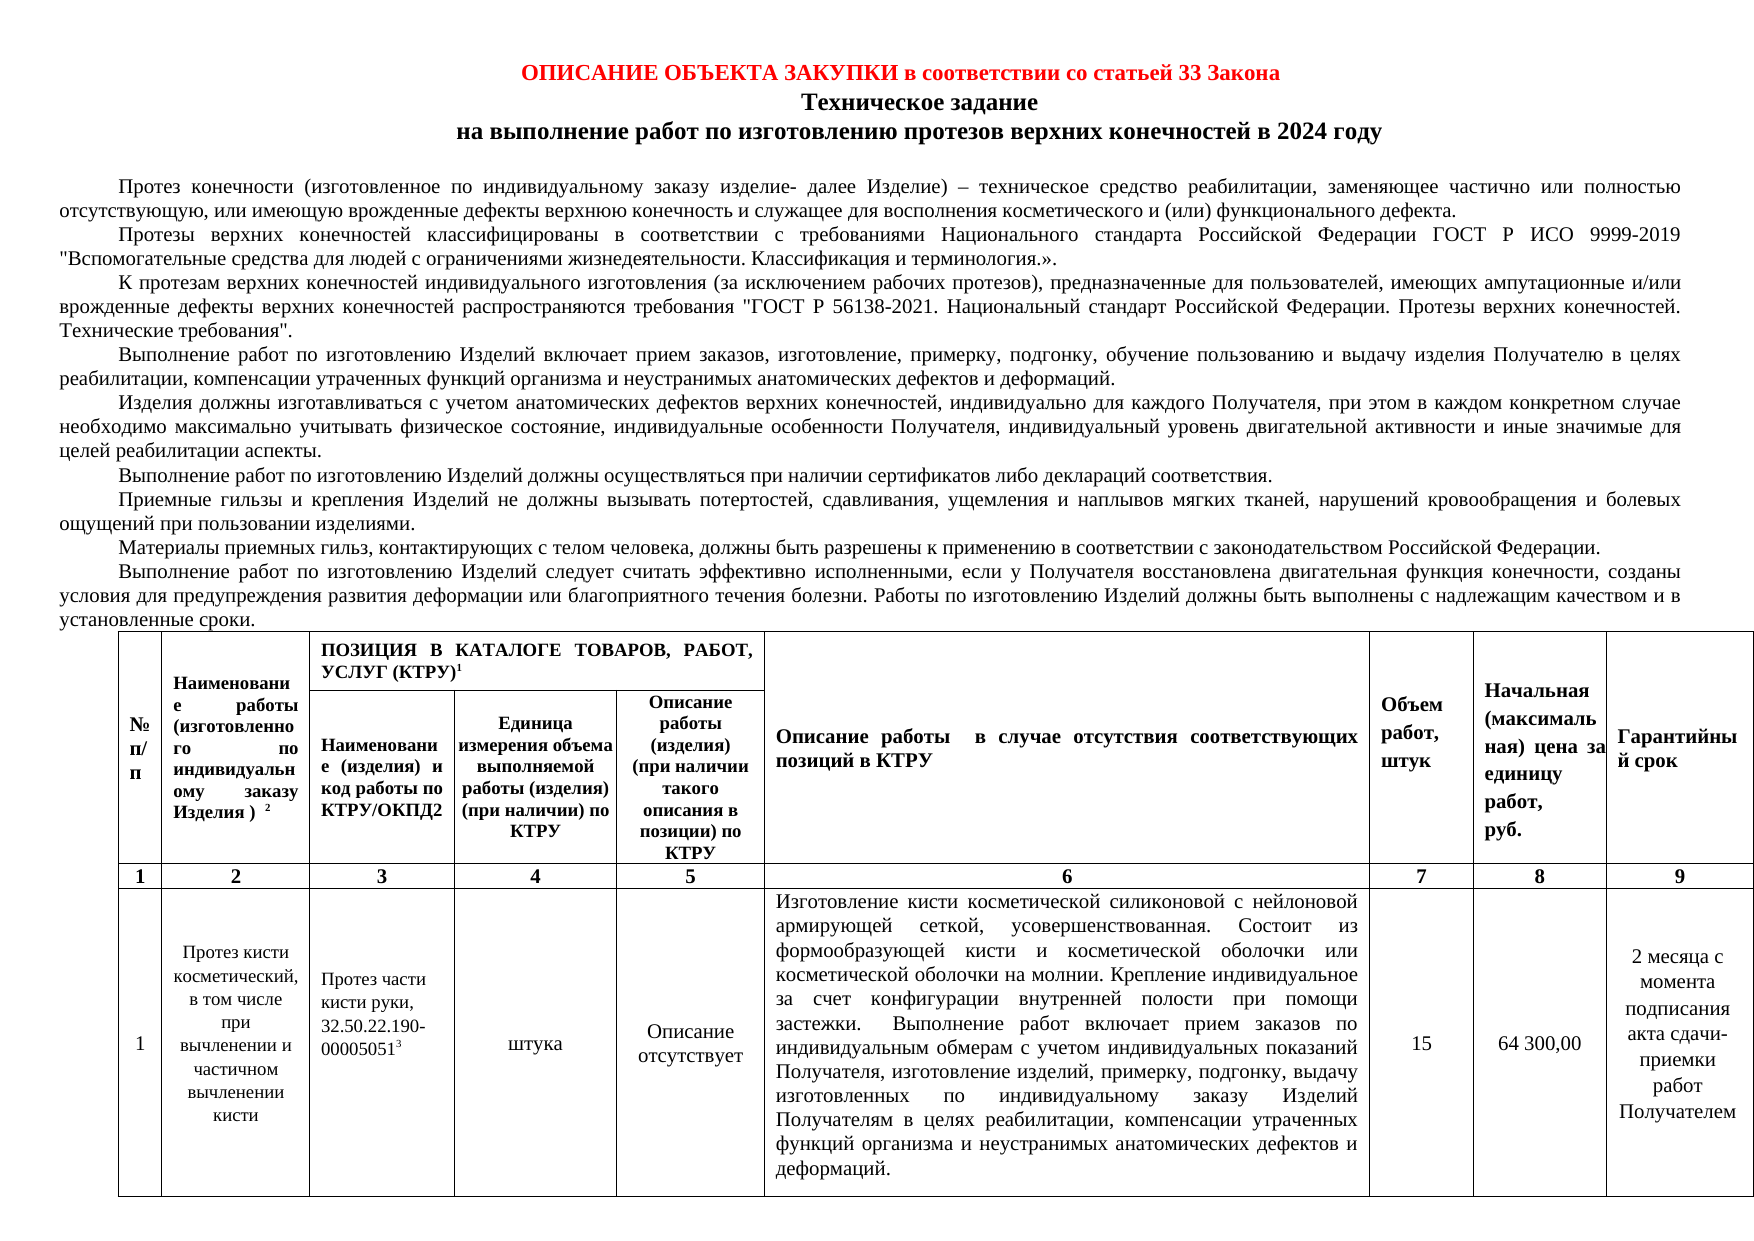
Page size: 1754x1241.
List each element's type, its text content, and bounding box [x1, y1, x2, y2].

table_cell штука [455, 889, 616, 1196]
text Изделия должны изготавливаться с учетом анатомических дефектов верхних конечностей, индивидуально для каждого Получателя, при этом в каждом конкретном случае необходимо максимально учитывать физическое состояние, индивидуальные особенности Получателя, индивидуальный уровень двигательной активности и иные значимые для целей реабилитации аспекты. [59, 390, 1683, 462]
table_cell 1 [119, 864, 161, 888]
table_header Гарантийный срок [1607, 632, 1753, 863]
text Протезы верхних конечностей классифицированы в соответствии с требованиями Национального стандарта Российской Федерации ГОСТ Р ИСО 9999-2019 "Вспомогательные средства для людей с ограничениями жизнедеятельности. Классификация и терминология.». [59, 222, 1683, 270]
text на выполнение работ по изготовлению протезов верхних конечностей в 2024 году [118, 116, 1683, 145]
table_header Наименование работы (изготовленного по индивидуальному заказу Изделия ) 2 [162, 632, 309, 863]
text Выполнение работ по изготовлению Изделий должны осуществляться при наличии сертификатов либо деклараций соответствия. [59, 462, 1683, 487]
table_cell 5 [617, 864, 764, 888]
table_cell 2 [162, 864, 309, 888]
table_cell Описание работы (изделия) (при наличии такого описания в позиции) по КТРУ [617, 691, 764, 863]
table_header ПОЗИЦИЯ В КАТАЛОГЕ ТОВАРОВ, РАБОТ, УСЛУГ (КТРУ)1 [310, 632, 764, 690]
text К протезам верхних конечностей индивидуального изготовления (за исключением рабочих протезов), предназначенные для пользователей, имеющих ампутационные и/или врожденные дефекты верхних конечностей распространяются требования "ГОСТ Р 56138-2021. Национальный стандарт Российской Федерации. Протезы верхних конечностей. Технические требования". [59, 270, 1683, 342]
table_cell 6 [765, 864, 1369, 888]
table_header Объем работ, штук [1370, 632, 1473, 863]
text ОПИСАНИЕ ОБЪЕКТА ЗАКУПКИ в соответствии со статьей 33 Закона [118, 59, 1683, 85]
table_cell 4 [455, 864, 616, 888]
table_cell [617, 889, 764, 1196]
table_cell 9 [1607, 864, 1753, 888]
table_cell Протез кисти косметический, в том числе при вычленении и частичном вычленении кисти [162, 889, 309, 1196]
text Техническое задание [118, 87, 1683, 116]
table_header Описание работы в случае отсутствия соответствующих позиций в КТРУ [765, 632, 1369, 863]
text Выполнение работ по изготовлению Изделий включает прием заказов, изготовление, примерку, подгонку, обучение пользованию и выдачу изделия Получателю в целях реабилитации, компенсации утраченных функций организма и неустранимых анатомических дефектов и деформаций. [59, 342, 1683, 390]
table_cell 7 [1370, 864, 1473, 888]
table_header № п/п [119, 632, 161, 863]
table_header Начальная (максимальная) цена за единицу работ, руб. [1474, 632, 1606, 863]
table_cell 64 300,00 [1474, 889, 1606, 1196]
text Приемные гильзы и крепления Изделий не должны вызывать потертостей, сдавливания, ущемления и наплывов мягких тканей, нарушений кровообращения и болевых ощущений при пользовании изделиями. [59, 487, 1683, 535]
table_cell Единица измерения объема выполняемой работы (изделия) (при наличии) по КТРУ [455, 691, 616, 863]
text Выполнение работ по изготовлению Изделий следует считать эффективно исполненными, если у Получателя восстановлена двигательная функция конечности, созданы условия для предупреждения развития деформации или благоприятного течения болезни. Работы по изготовлению Изделий должны быть выполнены с надлежащим качеством и в установленные сроки. [59, 559, 1683, 631]
table_cell 2 месяца с момента подписания акта сдачи- приемки работ Получателем [1607, 889, 1753, 1196]
table_cell 3 [310, 864, 454, 888]
text Материалы приемных гильз, контактирующих с телом человека, должны быть разрешены к применению в соответствии с законодательством Российской Федерации. [59, 535, 1683, 559]
table_cell 8 [1474, 864, 1606, 888]
table_cell Наименование (изделия) и код работы по КТРУ/ОКПД2 [310, 691, 454, 863]
table_cell Изготовление кисти косметической силиконовой с нейлоновой армирующей сеткой, усовершенствованная. Состоит из формообразующей кисти и косметической оболочки или косметической оболочки на молнии. Крепление индивидуальное за счет конфигурации внутренней полости при помощи застежки. Выполнение работ включает прием заказов по индивидуальным обмерам с учетом индивидуальных показаний Получателя, изготовление изделий, примерку, подгонку, выдачу изготовленных по индивидуальному заказу Изделий Получателям в целях реабилитации, компенсации утраченных функций организма и неустранимых анатомических дефектов и деформаций. [765, 889, 1369, 1196]
table_cell 15 [1370, 889, 1473, 1196]
text Протез конечности (изготовленное по индивидуальному заказу изделие- далее Изделие) – техническое средство реабилитации, заменяющее частично или полностью отсутствующую, или имеющую врожденные дефекты верхнюю конечность и служащее для восполнения косметического и (или) функционального дефекта. [59, 174, 1683, 222]
table_cell Протез части кисти руки, 32.50.22.190-000050513 [310, 889, 454, 1196]
table_cell 1 [119, 889, 161, 1196]
